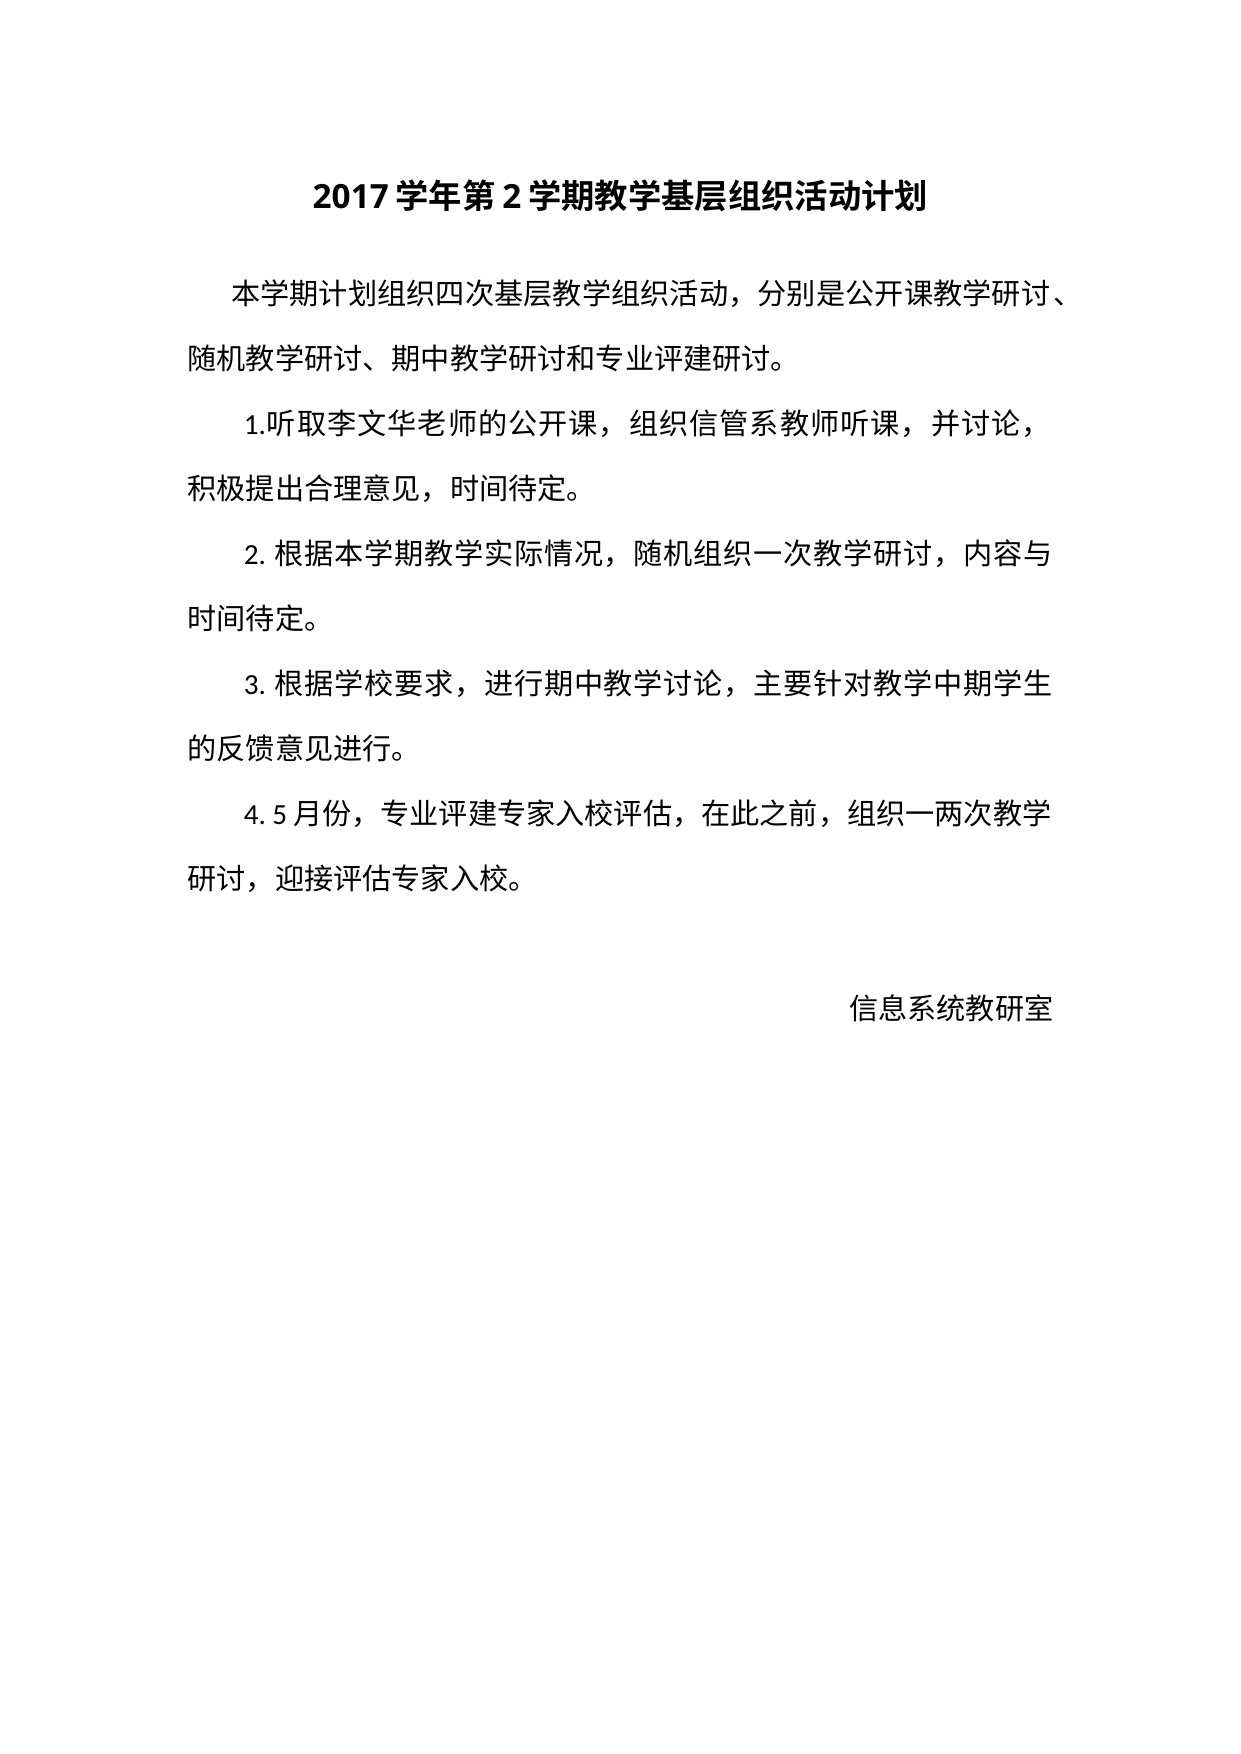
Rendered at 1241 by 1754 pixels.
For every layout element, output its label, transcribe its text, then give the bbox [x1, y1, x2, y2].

text 4. 5月份，专业评建专家入校评估，在此之前，组织一两次教学研讨，迎接评估专家入校。 [187, 779, 1053, 909]
text 2017学年第2学期教学基层组织活动计划 [187, 162, 1053, 227]
text 1.听取李文华老师的公开课，组织信管系教师听课，并讨论，积极提出合理意见，时间待定。 [187, 389, 1053, 519]
text 3. 根据学校要求，进行期中教学讨论，主要针对教学中期学生的反馈意见进行。 [187, 649, 1053, 779]
text 2. 根据本学期教学实际情况，随机组织一次教学研讨，内容与时间待定。 [187, 519, 1053, 649]
text 信息系统教研室 [187, 974, 1053, 1039]
text 本学期计划组织四次基层教学组织活动，分别是公开课教学研讨、随机教学研讨、期中教学研讨和专业评建研讨。 [187, 259, 1053, 389]
